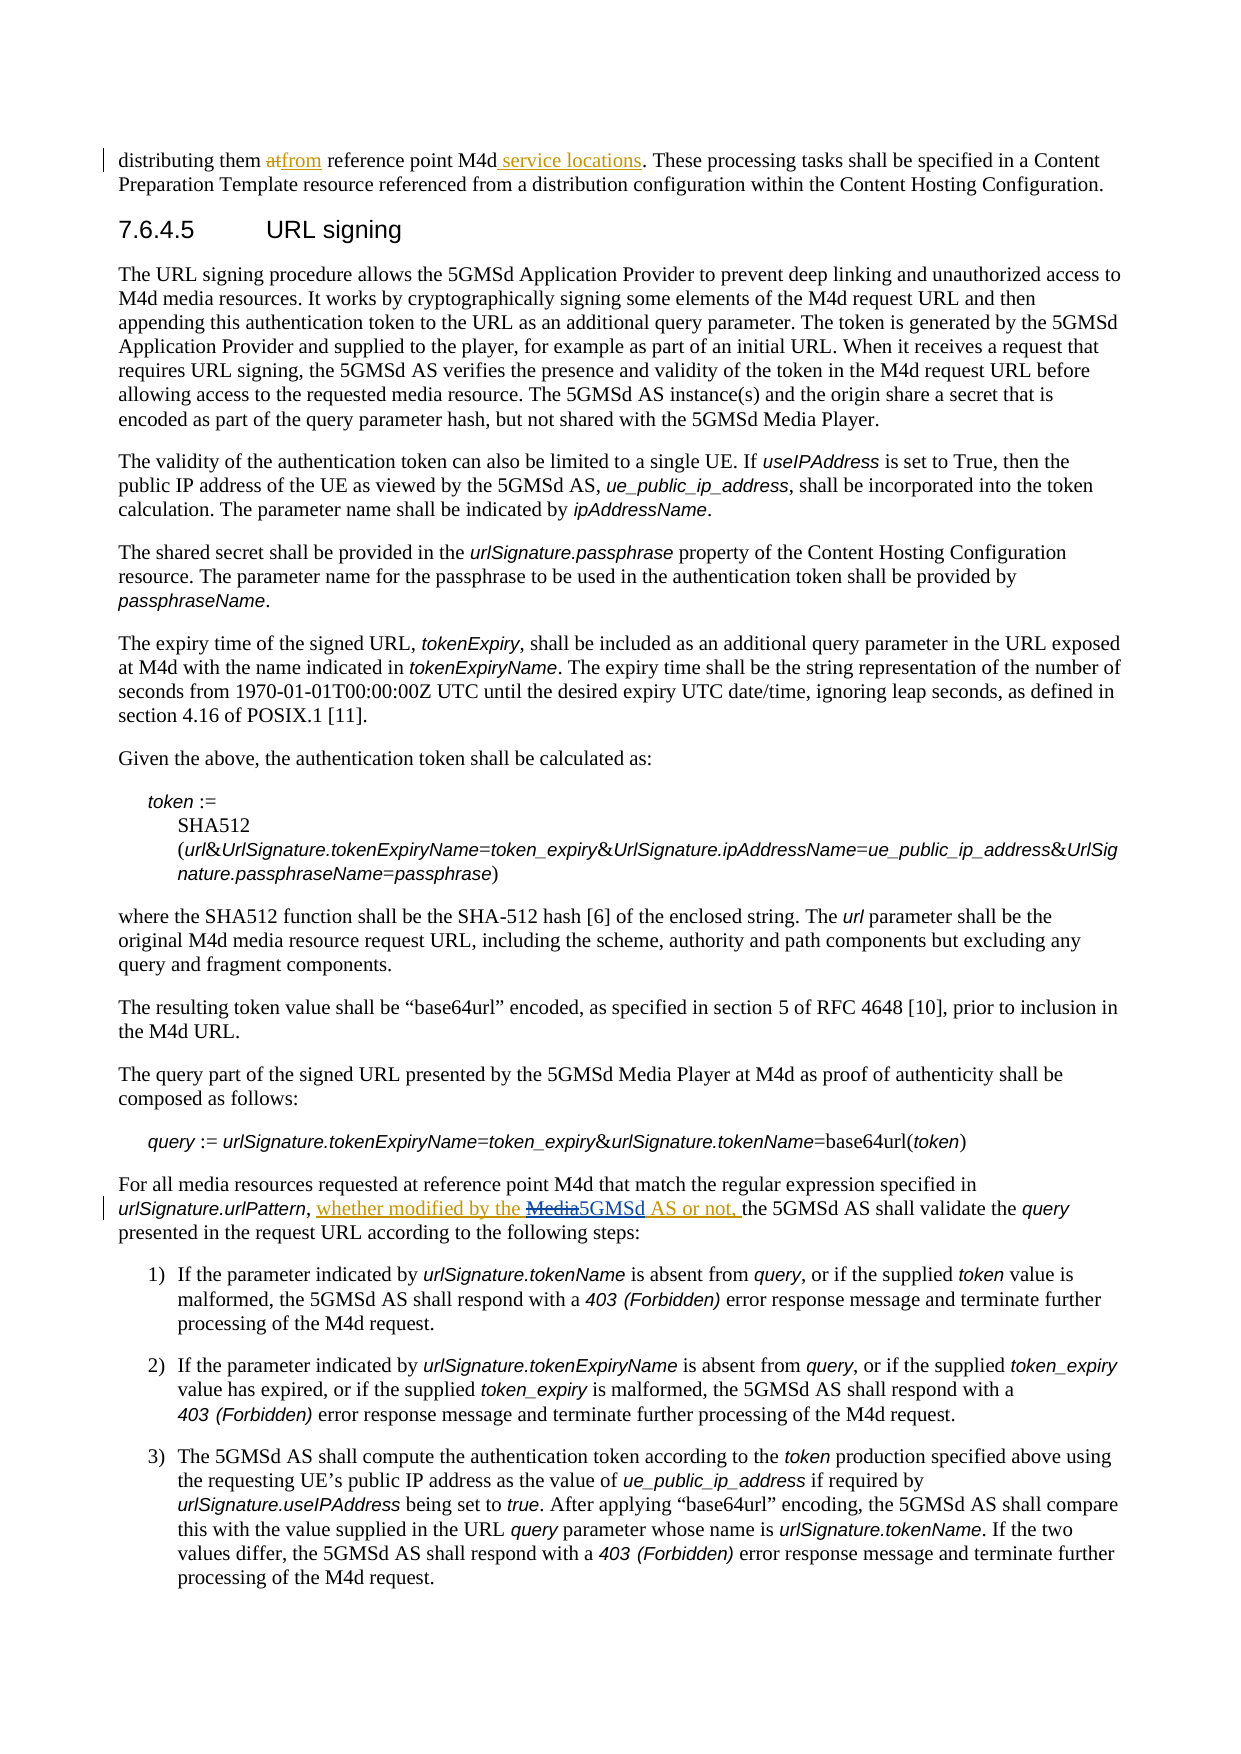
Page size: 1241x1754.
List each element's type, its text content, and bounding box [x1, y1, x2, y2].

text query := urlSignature.tokenExpiryName=token_expiry&urlSignature.tokenName=base64url(token) [148, 1129, 1122, 1153]
text For all media resources requested at reference point M4d that match the regular expression specified in urlSignature.‌urlPattern, the 5GMSd AS shall validate the query presented in the request URL according to the following steps: [118, 1171, 1122, 1244]
text The query part of the signed URL presented by the 5GMSd Media Player at M4d as proof of authenticity shall be composed as follows: [118, 1062, 1122, 1110]
subtitle 7.6.4.5 URL signing [118, 214, 1122, 243]
text The resulting token value shall be “base64url” encoded, as specified in section 5 of RFC 4648 [10], prior to inclusion in the M4d URL. [118, 995, 1122, 1043]
text The expiry time of the signed URL, tokenExpiry, shall be included as an additional query parameter in the URL exposed at M4d with the name indicated in tokenExpiryName. The expiry time shall be the string representation of the number of seconds from 1970-01-01T00:00:00Z UTC until the desired expiry UTC date/time, ignoring leap seconds, as defined in section 4.16 of POSIX.1 [11]. [118, 631, 1122, 727]
text The validity of the authentication token can also be limited to a single UE. If useIPAddress is set to True, then the public IP address of the UE as viewed by the 5GMSd AS, ue_public_ip_address, shall be incorporated into the token calculation. The parameter name shall be indicated by ipAddressName. [118, 449, 1122, 521]
text 3) The 5GMSd AS shall compute the authentication token according to the token production specified above using the requesting UE’s public IP address as the value of ue_public_ip_address if required by urlSignature.useIPAddress being set to true. After applying “base64url” encoding, the 5GMSd AS shall compare this with the value supplied in the URL query parameter whose name is urlSignature.tokenName. If the two values differ, the 5GMSd AS shall respond with a 403 (Forbidden) error response message and terminate further processing of the M4d request. [148, 1444, 1122, 1589]
text 2) If the parameter indicated by urlSignature.tokenExpiryName is absent from query, or if the supplied token_expiry value has expired, or if the supplied token_expiry is malformed, the 5GMSd AS shall respond with a 403 (Forbidden) error response message and terminate further processing of the M4d request. [148, 1353, 1122, 1426]
text Given the above, the authentication token shall be calculated as: [118, 746, 1122, 770]
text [118, 148, 1122, 196]
text 1) If the parameter indicated by urlSignature.tokenName is absent from query, or if the supplied token value is malformed, the 5GMSd AS shall respond with a 403 (Forbidden) error response message and terminate further processing of the M4d request. [148, 1262, 1122, 1334]
text The shared secret shall be provided in the urlSignature.passphrase property of the Content Hosting Configuration resource. The parameter name for the passphrase to be used in the authentication token shall be provided by passphraseName. [118, 540, 1122, 612]
text The URL signing procedure allows the 5GMSd Application Provider to prevent deep linking and unauthorized access to M4d media resources. It works by cryptographically signing some elements of the M4d request URL and then appending this authentication token to the URL as an additional query parameter. The token is generated by the 5GMSd Application Provider and supplied to the player, for example as part of an initial URL. When it receives a request that requires URL signing, the 5GMSd AS verifies the presence and validity of the token in the M4d request URL before allowing access to the requested media resource. The 5GMSd AS instance(s) and the origin share a secret that is encoded as part of the query parameter hash, but not shared with the 5GMSd Media Player. [118, 262, 1122, 431]
text where the SHA512 function shall be the SHA-512 hash [6] of the enclosed string. The url parameter shall be the original M4d media resource request URL, including the scheme, authority and path components but excluding any query and fragment components. [118, 904, 1122, 976]
text token := SHA512(url&UrlSignature.tokenExpiryName=token_expiry&UrlSignature.ipAddressName=‌ue_public_ip_address&‌UrlSignature.passphraseName=passphrase) [148, 789, 1122, 885]
